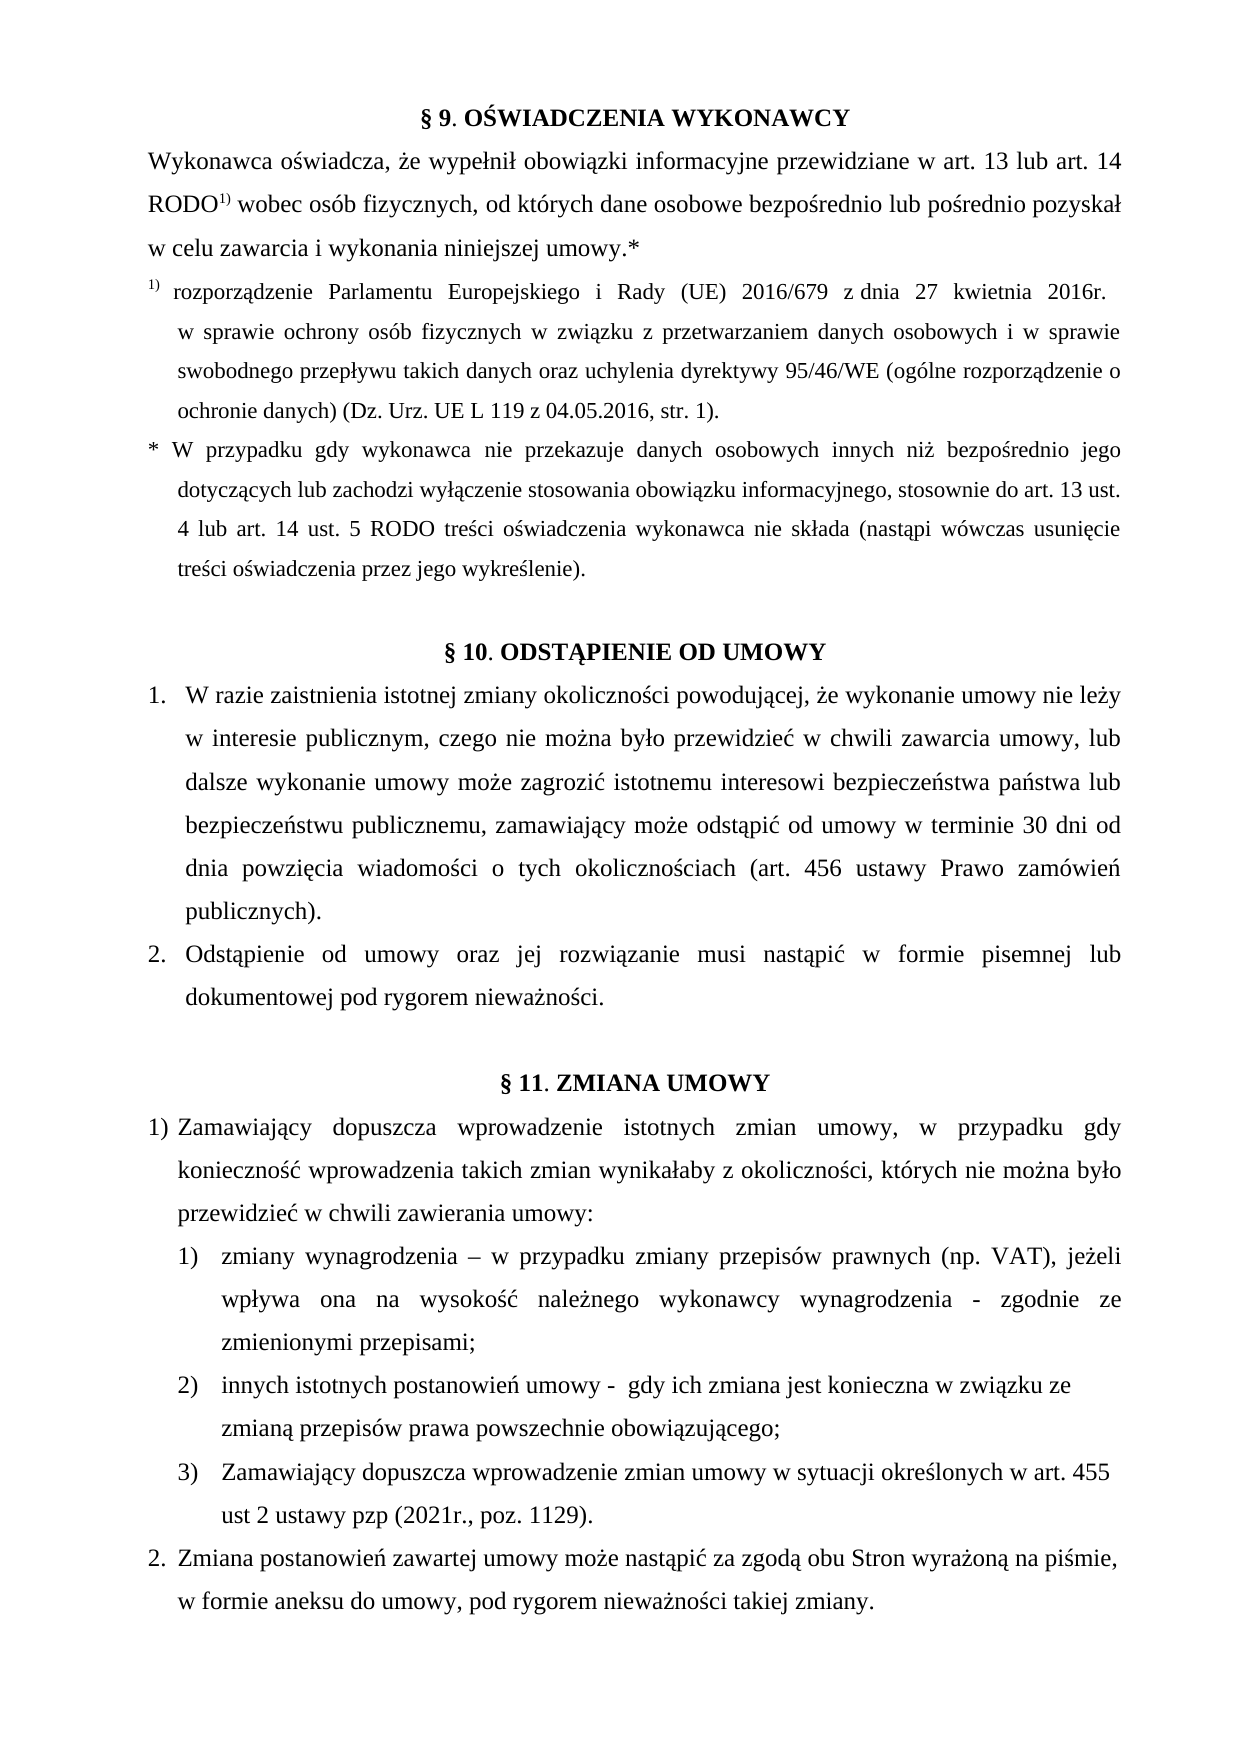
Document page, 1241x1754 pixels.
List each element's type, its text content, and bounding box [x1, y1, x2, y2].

list W razie zaistnienia istotnej zmiany okoliczności powodującej, że wykonanie umowy nie leży w interesie publicznym, czego nie można było przewidzieć w chwili zawarcia umowy, lub dalsze wykonanie umowy może zagrozić istotnemu interesowi bezpieczeństwa państwa lub bezpieczeństwu publicznemu, zamawiający może odstąpić od umowy w terminie 30 dni od dnia powzięcia wiadomości o tych okolicznościach (art. 456 ustawy Prawo zamówień publicznych). [148, 680, 1122, 925]
text 1) rozporządzenie Parlamentu Europejskiego i Rady (UE) 2016/679 z dnia 27 kwietnia 2016r. w sprawie ochrony osób fizycznych w związku z przetwarzaniem danych osobowych i w sprawie swobodnego przepływu takich danych oraz uchylenia dyrektywy 95/46/WE (ogólne rozporządzenie o ochronie danych) (Dz. Urz. UE L 119 z 04.05.2016, str. 1). [148, 276, 1122, 423]
list zmiany wynagrodzenia – w przypadku zmiany przepisów prawnych (np. VAT), jeżeli wpływa ona na wysokość należnego wykonawcy wynagrodzenia - zgodnie ze zmienionymi przepisami; [177, 1241, 1122, 1356]
text § 11. ZMIANA UMOWY [148, 1068, 1122, 1097]
text * W przypadku gdy wykonawca nie przekazuje danych osobowych innych niż bezpośrednio jego dotyczących lub zachodzi wyłączenie stosowania obowiązku informacyjnego, stosownie do art. 13 ust. 4 lub art. 14 ust. 5 RODO treści oświadczenia wykonawca nie składa (nastąpi wówczas usunięcie treści oświadczenia przez jego wykreślenie). [148, 436, 1122, 581]
text § 10. ODSTĄPIENIE OD UMOWY [148, 637, 1122, 666]
list Zamawiający dopuszcza wprowadzenie zmian umowy w sytuacji określonych w art. 455 ust 2 ustawy pzp (2021r., poz. 1129). [177, 1457, 1122, 1528]
list Odstąpienie od umowy oraz jej rozwiązanie musi nastąpić w formie pisemnej lub dokumentowej pod rygorem nieważności. [148, 939, 1122, 1011]
text Wykonawca oświadcza, że wypełnił obowiązki informacyjne przewidziane w art. 13 lub art. 14 RODO1) wobec osób fizycznych, od których dane osobowe bezpośrednio lub pośrednio pozyskał w celu zawarcia i wykonania niniejszej umowy.* [148, 146, 1122, 261]
text § 9. OŚWIADCZENIA WYKONAWCY [148, 103, 1122, 132]
list Zamawiający dopuszcza wprowadzenie istotnych zmian umowy, w przypadku gdy konieczność wprowadzenia takich zmian wynikałaby z okoliczności, których nie można było przewidzieć w chwili zawierania umowy: [148, 1112, 1122, 1227]
list innych istotnych postanowień umowy - gdy ich zmiana jest konieczna w związku ze zmianą przepisów prawa powszechnie obowiązującego; [177, 1370, 1122, 1442]
list 2. Zmiana postanowień zawartej umowy może nastąpić za zgodą obu Stron wyrażoną na piśmie, w formie aneksu do umowy, pod rygorem nieważności takiej zmiany. [148, 1543, 1122, 1615]
